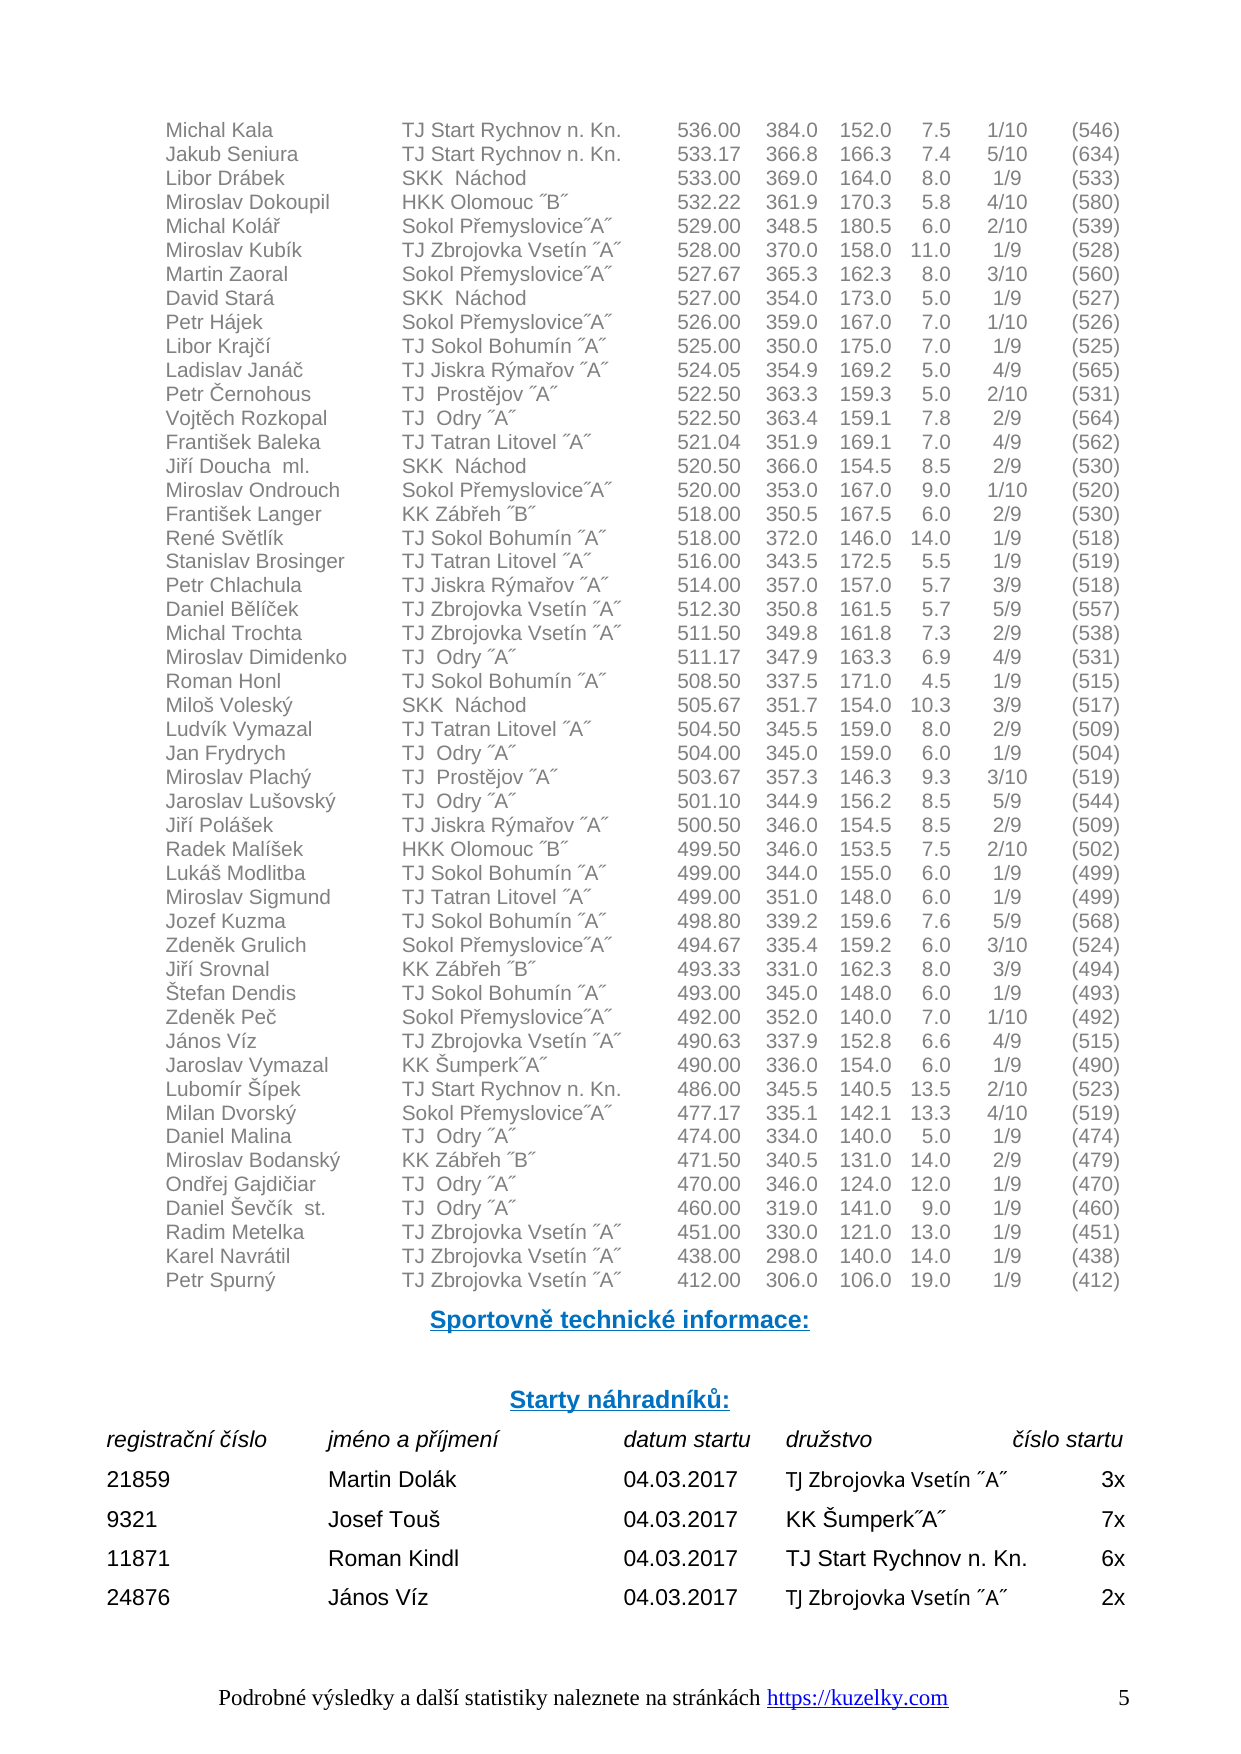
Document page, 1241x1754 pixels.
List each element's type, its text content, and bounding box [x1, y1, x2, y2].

text Karel Navrátil TJ Zbrojovka Vsetín ˝A˝ 438.00 298.0 140.0 14.0 1/9 (438) [106, 1244, 1134, 1268]
text Jiří Doucha ml. SKK Náchod 520.50 366.0 154.5 8.5 2/9 (530) [106, 453, 1134, 477]
text Michal Trochta TJ Zbrojovka Vsetín ˝A˝ 511.50 349.8 161.8 7.3 2/9 (538) [106, 621, 1134, 645]
text Jiří Srovnal KK Zábřeh ˝B˝ 493.33 331.0 162.3 8.0 3/9 (494) [106, 957, 1134, 981]
text Miroslav Kubík TJ Zbrojovka Vsetín ˝A˝ 528.00 370.0 158.0 11.0 1/9 (528) [106, 238, 1134, 262]
text Jan Frydrych TJ Odry ˝A˝ 504.00 345.0 159.0 6.0 1/9 (504) [106, 741, 1134, 765]
text Starty náhradníků: [94, 1385, 1145, 1413]
text Petr Černohous TJ Prostějov ˝A˝ 522.50 363.3 159.3 5.0 2/10 (531) [106, 382, 1134, 406]
text Miroslav Dokoupil HKK Olomouc ˝B˝ 532.22 361.9 170.3 5.8 4/10 (580) [106, 190, 1134, 214]
text Miloš Voleský SKK Náchod 505.67 351.7 154.0 10.3 3/9 (517) [106, 693, 1134, 717]
text Stanislav Brosinger TJ Tatran Litovel ˝A˝ 516.00 343.5 172.5 5.5 1/9 (519) [106, 549, 1134, 573]
text Jiří Polášek TJ Jiskra Rýmařov ˝A˝ 500.50 346.0 154.5 8.5 2/9 (509) [106, 813, 1134, 837]
text Roman Honl TJ Sokol Bohumín ˝A˝ 508.50 337.5 171.0 4.5 1/9 (515) [106, 669, 1134, 693]
text Radim Metelka TJ Zbrojovka Vsetín ˝A˝ 451.00 330.0 121.0 13.0 1/9 (451) [106, 1220, 1134, 1244]
text Petr Spurný TJ Zbrojovka Vsetín ˝A˝ 412.00 306.0 106.0 19.0 1/9 (412) [106, 1268, 1134, 1292]
text Vojtěch Rozkopal TJ Odry ˝A˝ 522.50 363.4 159.1 7.8 2/9 (564) [106, 406, 1134, 429]
text Radek Malíšek HKK Olomouc ˝B˝ 499.50 346.0 153.5 7.5 2/10 (502) [106, 837, 1134, 861]
text Miroslav Ondrouch Sokol Přemyslovice˝A˝ 520.00 353.0 167.0 9.0 1/10 (520) [106, 477, 1134, 501]
text Jaroslav Vymazal KK Šumperk˝A˝ 490.00 336.0 154.0 6.0 1/9 (490) [106, 1052, 1134, 1076]
text Ondřej Gajdičiar TJ Odry ˝A˝ 470.00 346.0 124.0 12.0 1/9 (470) [106, 1172, 1134, 1196]
text František Langer KK Zábřeh ˝B˝ 518.00 350.5 167.5 6.0 2/9 (530) [106, 501, 1134, 525]
text Jozef Kuzma TJ Sokol Bohumín ˝A˝ 498.80 339.2 159.6 7.6 5/9 (568) [106, 909, 1134, 933]
text Petr Hájek Sokol Přemyslovice˝A˝ 526.00 359.0 167.0 7.0 1/10 (526) [106, 310, 1134, 334]
text Miroslav Plachý TJ Prostějov ˝A˝ 503.67 357.3 146.3 9.3 3/10 (519) [106, 765, 1134, 789]
text Zdeněk Peč Sokol Přemyslovice˝A˝ 492.00 352.0 140.0 7.0 1/10 (492) [106, 1004, 1134, 1028]
text Daniel Ševčík st. TJ Odry ˝A˝ 460.00 319.0 141.0 9.0 1/9 (460) [106, 1196, 1134, 1220]
text František Baleka TJ Tatran Litovel ˝A˝ 521.04 351.9 169.1 7.0 4/9 (562) [106, 429, 1134, 453]
text Daniel Bělíček TJ Zbrojovka Vsetín ˝A˝ 512.30 350.8 161.5 5.7 5/9 (557) [106, 597, 1134, 621]
text Štefan Dendis TJ Sokol Bohumín ˝A˝ 493.00 345.0 148.0 6.0 1/9 (493) [106, 981, 1134, 1004]
text Daniel Malina TJ Odry ˝A˝ 474.00 334.0 140.0 5.0 1/9 (474) [106, 1124, 1134, 1148]
text János Víz TJ Zbrojovka Vsetín ˝A˝ 490.63 337.9 152.8 6.6 4/9 (515) [106, 1028, 1134, 1052]
text 9321 Josef Touš 04.03.2017 KK Šumperk˝A˝ 7x [106, 1506, 1134, 1532]
text Ladislav Janáč TJ Jiskra Rýmařov ˝A˝ 524.05 354.9 169.2 5.0 4/9 (565) [106, 358, 1134, 382]
text Jakub Seniura TJ Start Rychnov n. Kn. 533.17 366.8 166.3 7.4 5/10 (634) [106, 142, 1134, 166]
text Ludvík Vymazal TJ Tatran Litovel ˝A˝ 504.50 345.5 159.0 8.0 2/9 (509) [106, 717, 1134, 741]
text David Stará SKK Náchod 527.00 354.0 173.0 5.0 1/9 (527) [106, 286, 1134, 310]
text Michal Kolář Sokol Přemyslovice˝A˝ 529.00 348.5 180.5 6.0 2/10 (539) [106, 214, 1134, 238]
text 11871 Roman Kindl 04.03.2017 TJ Start Rychnov n. Kn. 6x [106, 1544, 1134, 1571]
text René Světlík TJ Sokol Bohumín ˝A˝ 518.00 372.0 146.0 14.0 1/9 (518) [106, 525, 1134, 549]
text Jaroslav Lušovský TJ Odry ˝A˝ 501.10 344.9 156.2 8.5 5/9 (544) [106, 789, 1134, 813]
text Libor Drábek SKK Náchod 533.00 369.0 164.0 8.0 1/9 (533) [106, 166, 1134, 190]
text Petr Chlachula TJ Jiskra Rýmařov ˝A˝ 514.00 357.0 157.0 5.7 3/9 (518) [106, 573, 1134, 597]
text Lubomír Šípek TJ Start Rychnov n. Kn. 486.00 345.5 140.5 13.5 2/10 (523) [106, 1076, 1134, 1100]
text 21859 Martin Dolák 04.03.2017 TJ Zbrojovka Vsetín ˝A˝ 3x [106, 1465, 1134, 1493]
text registrační číslo jméno a příjmení datum startu družstvo číslo startu [106, 1426, 1134, 1452]
text Miroslav Bodanský KK Zábřeh ˝B˝ 471.50 340.5 131.0 14.0 2/9 (479) [106, 1148, 1134, 1172]
text Sportovně technické informace: [94, 1304, 1145, 1333]
text Martin Zaoral Sokol Přemyslovice˝A˝ 527.67 365.3 162.3 8.0 3/10 (560) [106, 262, 1134, 286]
text Zdeněk Grulich Sokol Přemyslovice˝A˝ 494.67 335.4 159.2 6.0 3/10 (524) [106, 933, 1134, 957]
text Miroslav Sigmund TJ Tatran Litovel ˝A˝ 499.00 351.0 148.0 6.0 1/9 (499) [106, 885, 1134, 909]
text Milan Dvorský Sokol Přemyslovice˝A˝ 477.17 335.1 142.1 13.3 4/10 (519) [106, 1100, 1134, 1124]
text 24876 János Víz 04.03.2017 TJ Zbrojovka Vsetín ˝A˝ 2x [106, 1583, 1134, 1612]
text Miroslav Dimidenko TJ Odry ˝A˝ 511.17 347.9 163.3 6.9 4/9 (531) [106, 645, 1134, 669]
text Michal Kala TJ Start Rychnov n. Kn. 536.00 384.0 152.0 7.5 1/10 (546) [106, 118, 1134, 142]
text Lukáš Modlitba TJ Sokol Bohumín ˝A˝ 499.00 344.0 155.0 6.0 1/9 (499) [106, 861, 1134, 885]
text Libor Krajčí TJ Sokol Bohumín ˝A˝ 525.00 350.0 175.0 7.0 1/9 (525) [106, 334, 1134, 358]
